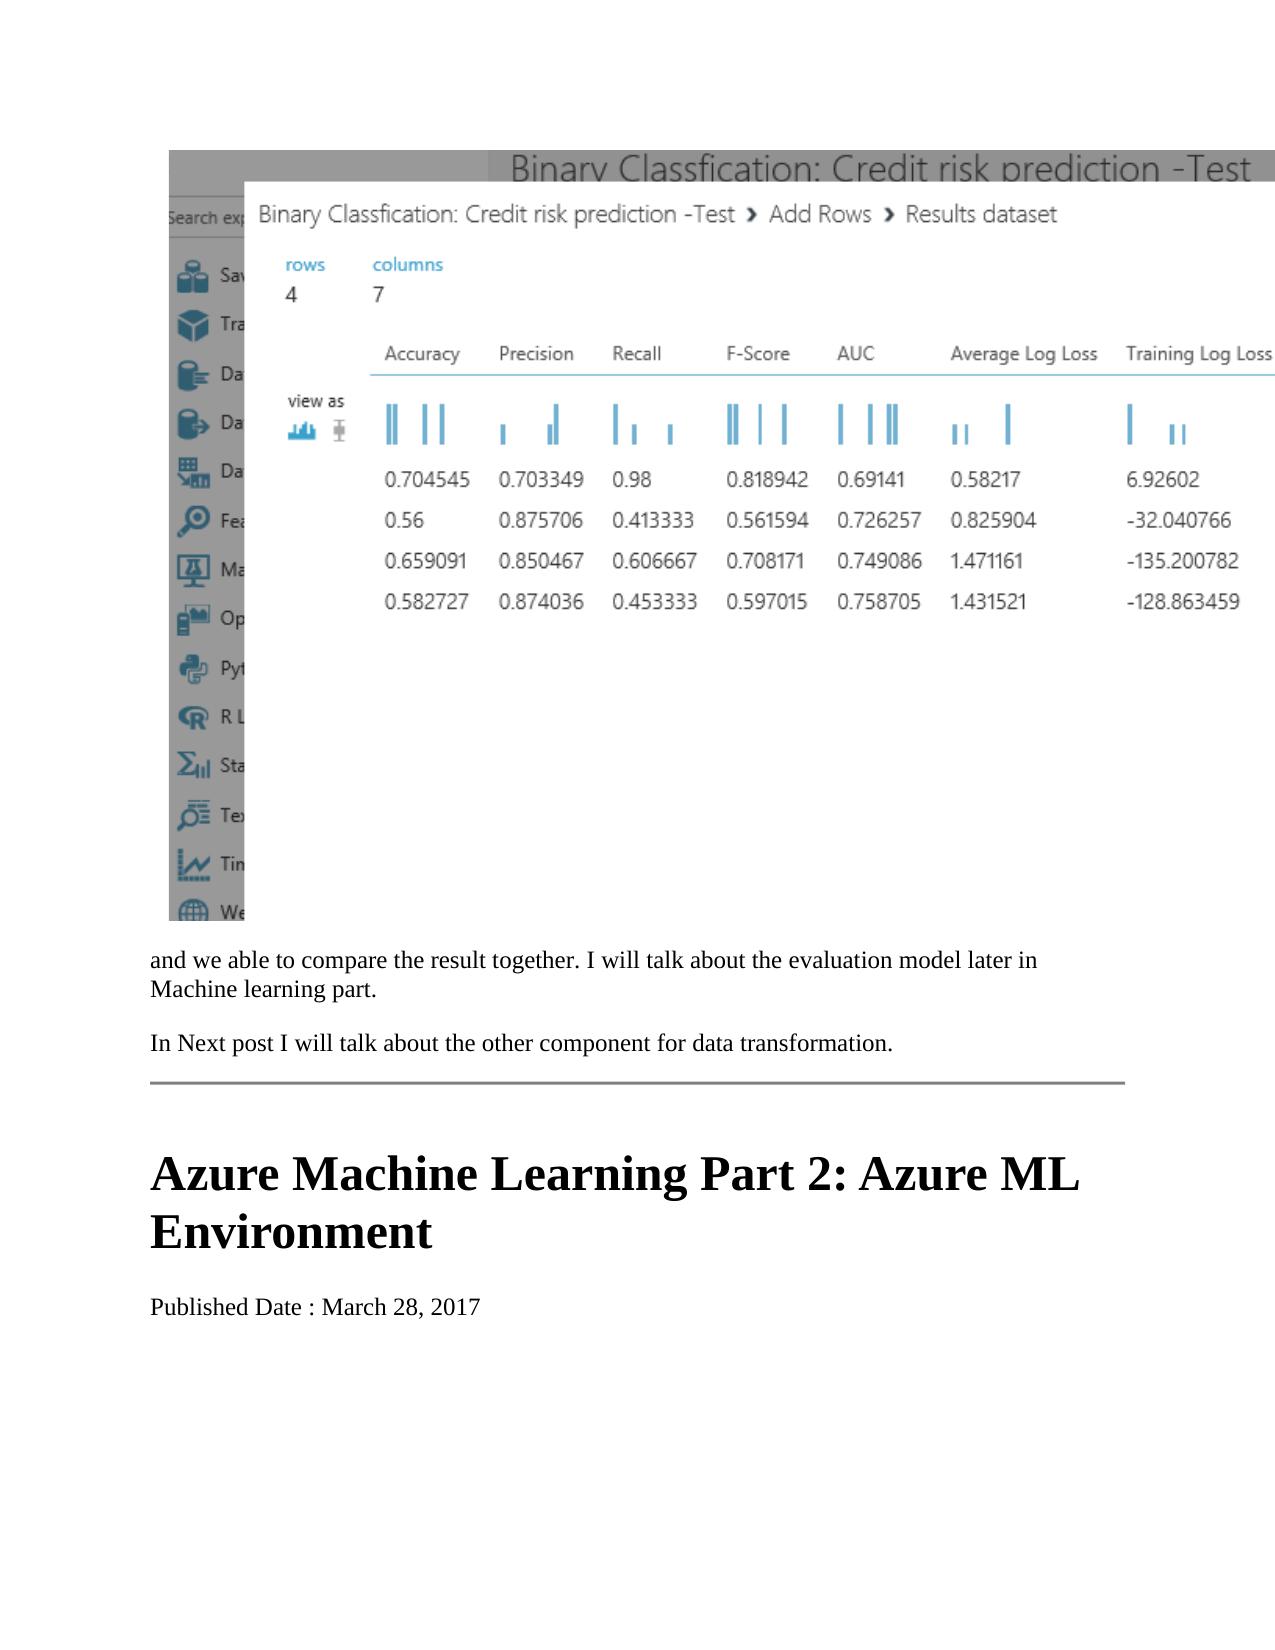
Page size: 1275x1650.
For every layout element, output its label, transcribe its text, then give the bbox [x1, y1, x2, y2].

text In Next post I will talk about the other component for data transformation. [150, 1028, 1125, 1057]
picture [168, 150, 1275, 921]
text Published Date : March 28, 2017 [150, 1292, 1125, 1321]
subtitle Azure Machine Learning Part 2: Azure ML Environment [150, 1144, 1125, 1259]
text and we able to compare the result together. I will talk about the evaluation model later in Machine learning part. [150, 945, 1125, 1003]
